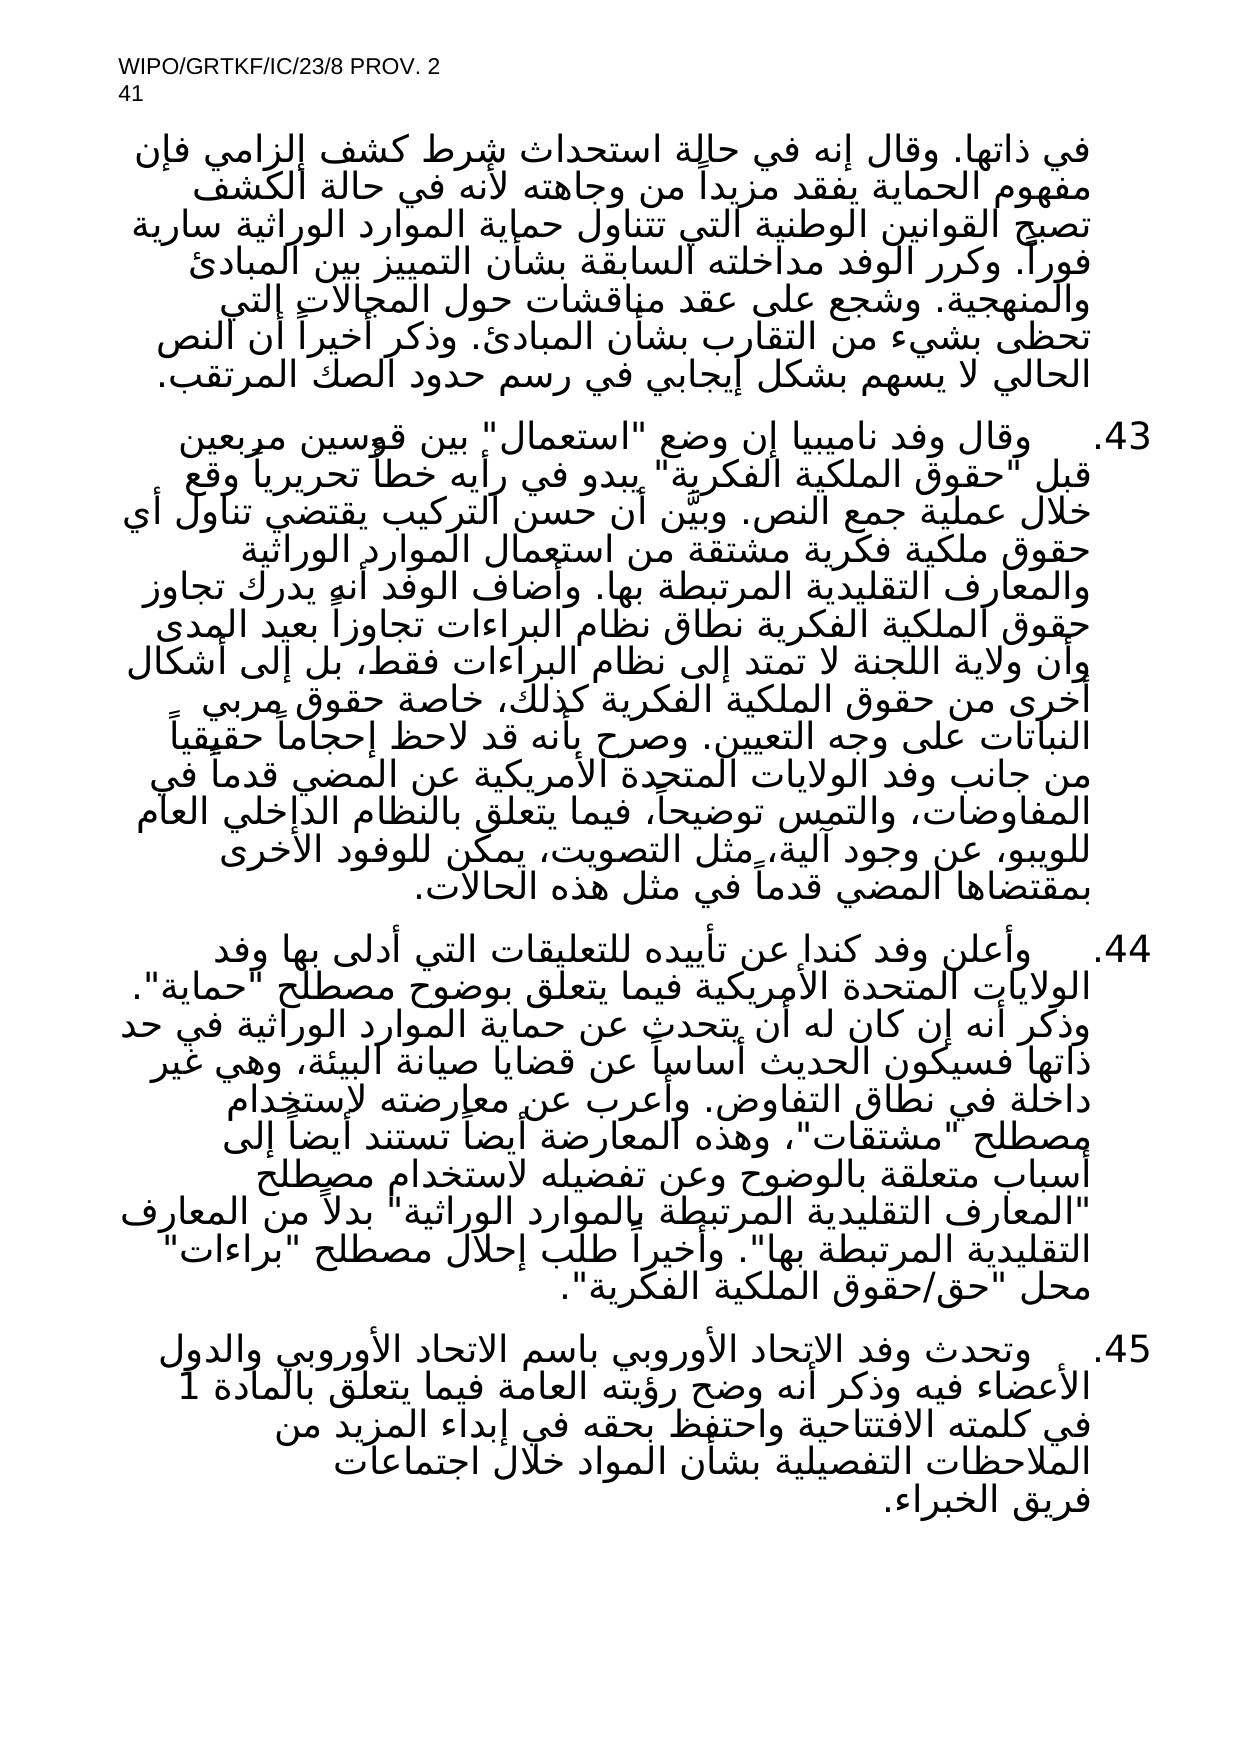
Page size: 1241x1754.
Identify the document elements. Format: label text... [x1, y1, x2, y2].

text وقال وفد ناميبيا إن وضع "استعمال" بين قوسين مربعين قبل "حقوق الملكية الفكرية" يبدو في رأيه خطأً تحريرياً وقع خلال عملية جمع النص. وبيَّن أن حسن التركيب يقتضي تناول أي حقوق ملكية فكرية مشتقة من استعمال الموارد الوراثية والمعارف التقليدية المرتبطة بها. وأضاف الوفد أنه يدرك تجاوز حقوق الملكية الفكرية نطاق نظام البراءات تجاوزاً بعيد المدى وأن ولاية اللجنة لا تمتد إلى نظام البراءات فقط، بل إلى أشكال أخرى من حقوق الملكية الفكرية كذلك، خاصة حقوق مربي النباتات على وجه التعيين. وصرح بأنه قد لاحظ إحجاماً حقيقياً من جانب وفد الولايات المتحدة الأمريكية عن المضي قدماً في المفاوضات، والتمس توضيحاً، فيما يتعلق بالنظام الداخلي العام للويبو، عن وجود آلية، مثل التصويت، يمكن للوفود الأخرى بمقتضاها المضي قدماً في مثل هذه الحالات. [118, 420, 1092, 907]
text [118, 132, 1092, 395]
text وتحدث وفد الاتحاد الأوروبي باسم الاتحاد الأوروبي والدول الأعضاء فيه وذكر أنه وضح رؤيته العامة فيما يتعلق بالمادة 1 في كلمته الافتتاحية واحتفظ بحقه في إبداء المزيد من الملاحظات التفصيلية بشأن المواد خلال اجتماعات فريق الخبراء. [118, 1332, 1092, 1520]
text وأعلن وفد كندا عن تأييده للتعليقات التي أدلى بها وفد الولايات المتحدة الأمريكية فيما يتعلق بوضوح مصطلح "حماية". وذكر أنه إن كان له أن يتحدث عن حماية الموارد الوراثية في حد ذاتها فسيكون الحديث أساساً عن قضايا صيانة البيئة، وهي غير داخلة في نطاق التفاوض. وأعرب عن معارضته لاستخدام مصطلح "مشتقات"، وهذه المعارضة أيضاً تستند أيضاً إلى أسباب متعلقة بالوضوح وعن تفضيله لاستخدام مصطلح "المعارف التقليدية المرتبطة بالموارد الوراثية" بدلاً من المعارف التقليدية المرتبطة بها". وأخيراً طلب إحلال مصطلح "براءات" محل "حق/حقوق الملكية الفكرية". [118, 932, 1092, 1307]
